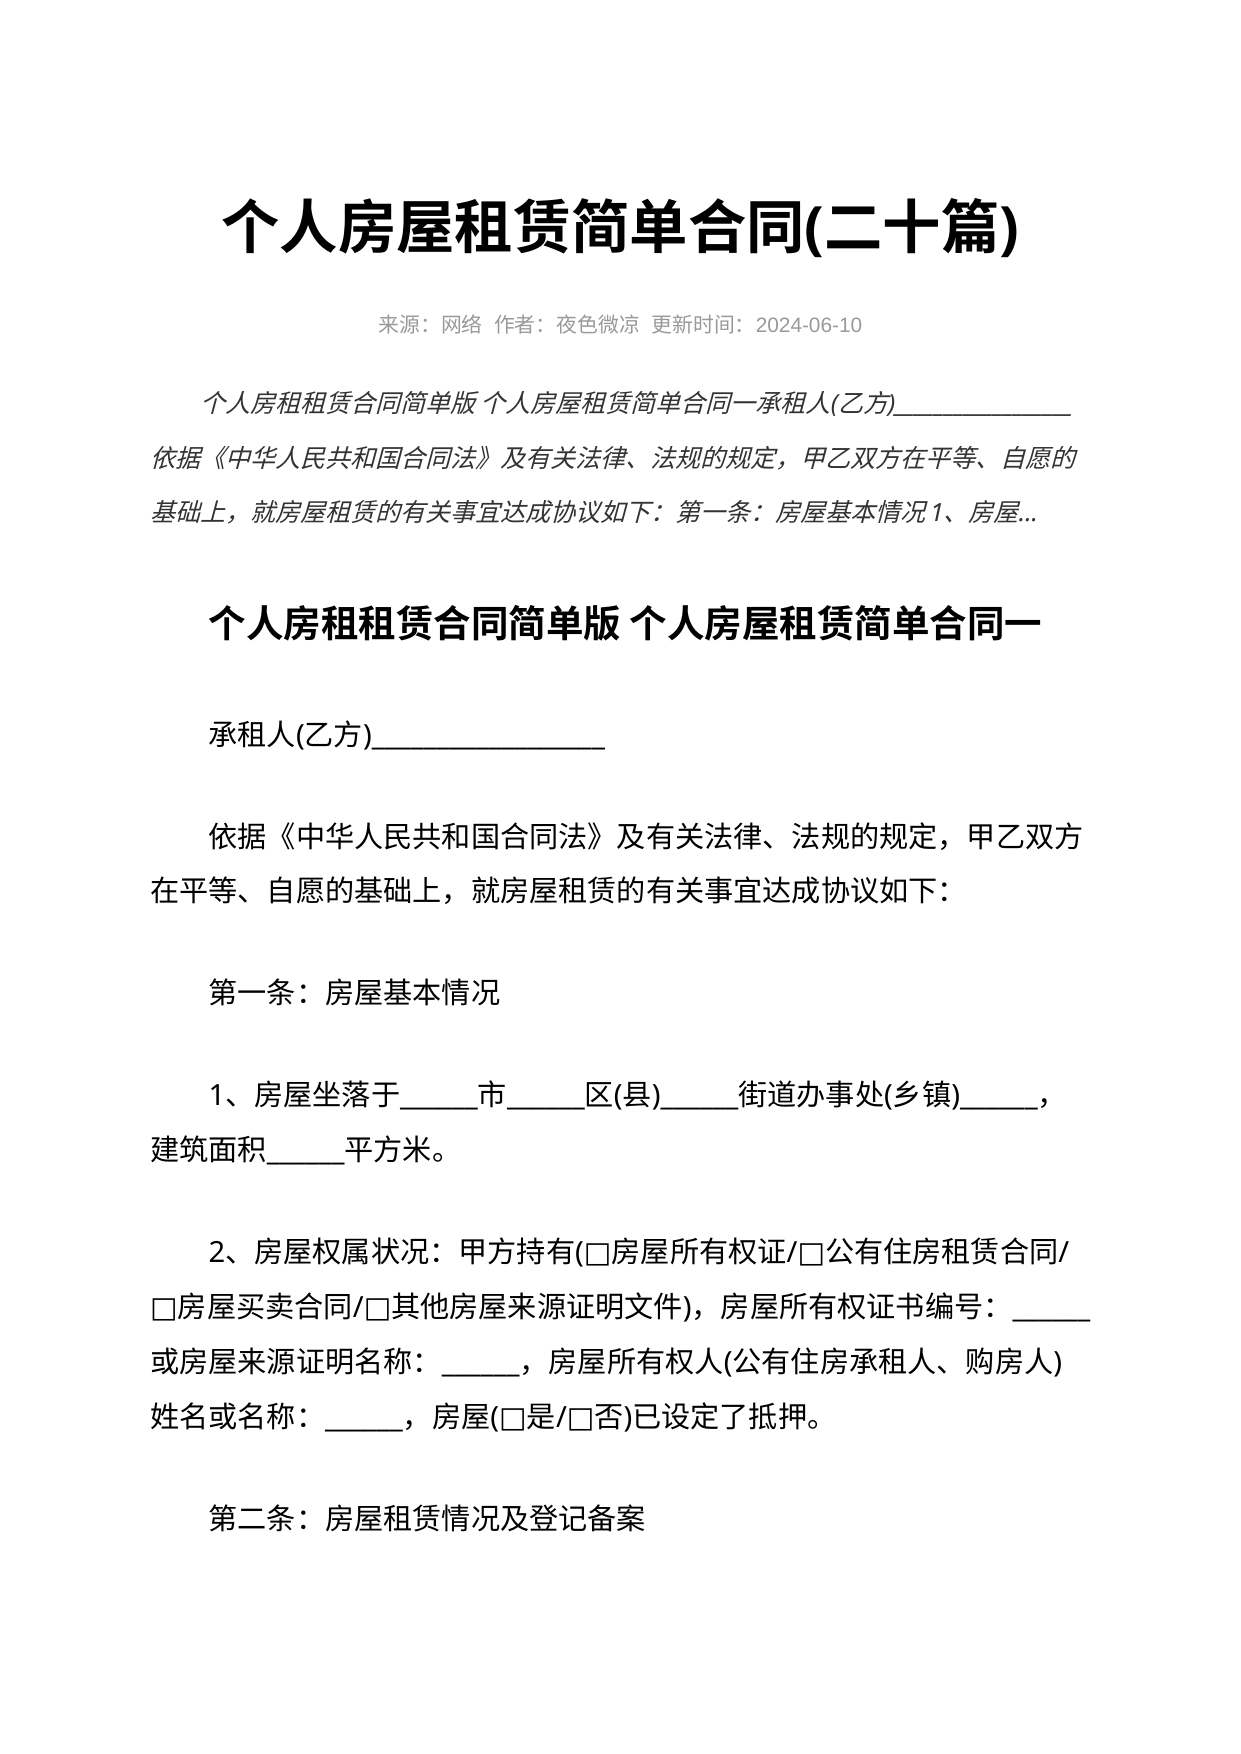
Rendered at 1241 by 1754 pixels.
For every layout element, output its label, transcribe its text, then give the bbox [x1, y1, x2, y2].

text 来源：网络 作者：夜色微凉 更新时间：2024-06-10 [150, 313, 1090, 337]
text 第一条：房屋基本情况 [150, 970, 1090, 1012]
text 依据《中华人民共和国合同法》及有关法律、法规的规定，甲乙双方在平等、自愿的基础上，就房屋租赁的有关事宜达成协议如下： [150, 813, 1090, 910]
text 个人房租租赁合同简单版 个人房屋租赁简单合同一承租人(乙方)__________________依据《中华人民共和国合同法》及有关法律、法规的规定，甲乙双方在平等、自愿的基础上，就房屋租赁的有关事宜达成协议如下：第一条：房屋基本情况1、房屋... [150, 384, 1090, 529]
text 2、房屋权属状况：甲方持有(□房屋所有权证/□公有住房租赁合同/□房屋买卖合同/□其他房屋来源证明文件)，房屋所有权证书编号：______或房屋来源证明名称：______，房屋所有权人(公有住房承租人、购房人)姓名或名称：______，房屋(□是/□否)已设定了抵押。 [150, 1228, 1090, 1436]
text 第二条：房屋租赁情况及登记备案 [150, 1496, 1090, 1538]
text 个人房租租赁合同简单版 个人房屋租赁简单合同一 [150, 594, 1090, 648]
text 承租人(乙方)__________________ [150, 711, 1090, 753]
subtitle 个人房屋租赁简单合同(二十篇) [150, 181, 1090, 266]
text 1、房屋坐落于______市______区(县)______街道办事处(乡镇)______，建筑面积______平方米。 [150, 1072, 1090, 1169]
